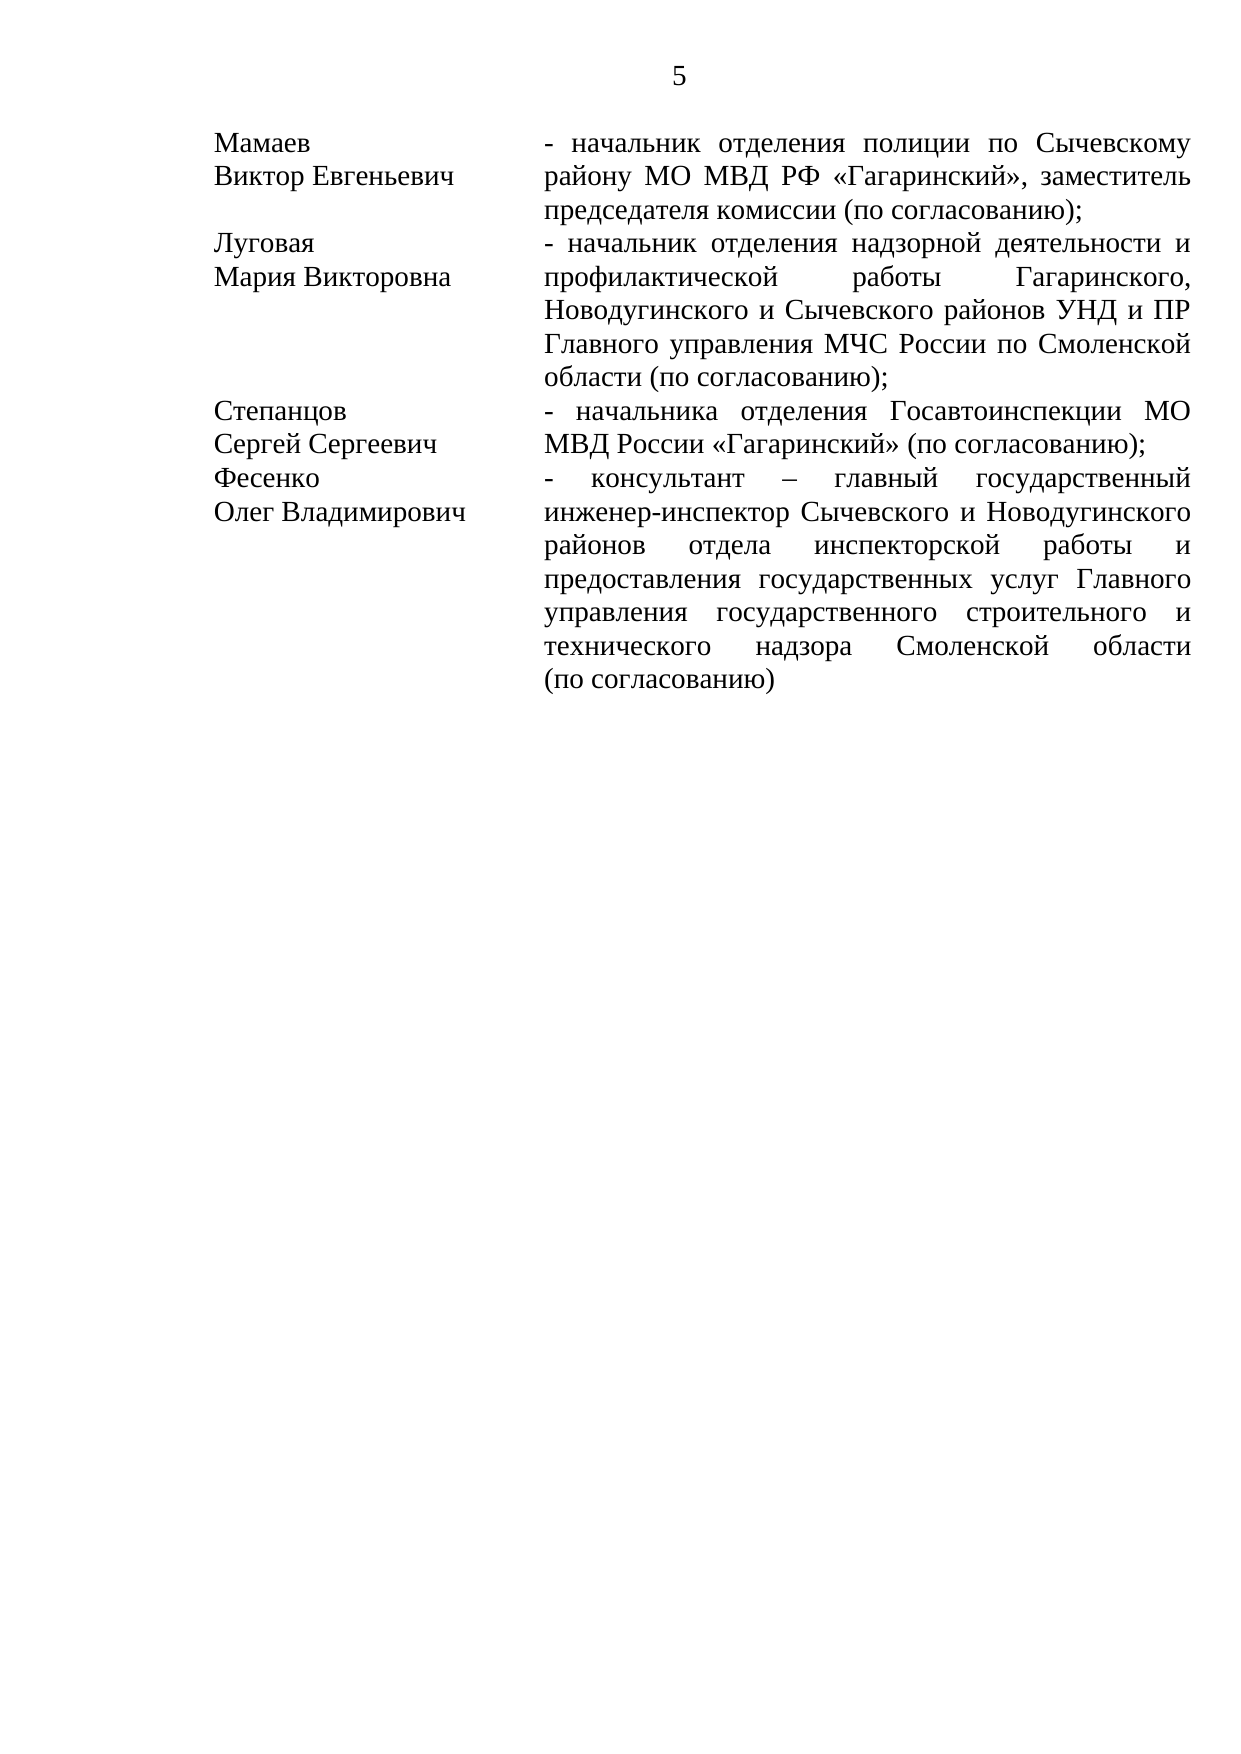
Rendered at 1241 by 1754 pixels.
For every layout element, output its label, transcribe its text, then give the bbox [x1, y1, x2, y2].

table_cell - консультант – главный государственный инженер-инспектор Сычевского и Новодугинского районов отдела инспекторской работы и предоставления государственных услуг Главного управления государственного строительного и технического надзора Смоленской области (по согласованию) [533, 460, 1203, 728]
table_cell Фесенко Олег Владимирович [202, 460, 533, 728]
table_cell Мамаев Виктор Евгеньевич [202, 125, 533, 225]
table_cell - начальник отделения надзорной деятельности и профилактической работы Гагаринского, Новодугинского и Сычевского районов УНД и ПР Главного управления МЧС России по Смоленской области (по согласованию); [533, 225, 1203, 393]
table_cell - начальника отделения Госавтоинспекции МО МВД России «Гагаринский» (по согласованию); [533, 393, 1203, 460]
table_cell Луговая Мария Викторовна [202, 225, 533, 393]
table_cell - начальник отделения полиции по Сычевскому району МО МВД РФ «Гагаринский», заместитель председателя комиссии (по согласованию); [533, 125, 1203, 225]
table_cell Степанцов Сергей Сергеевич [202, 393, 533, 460]
